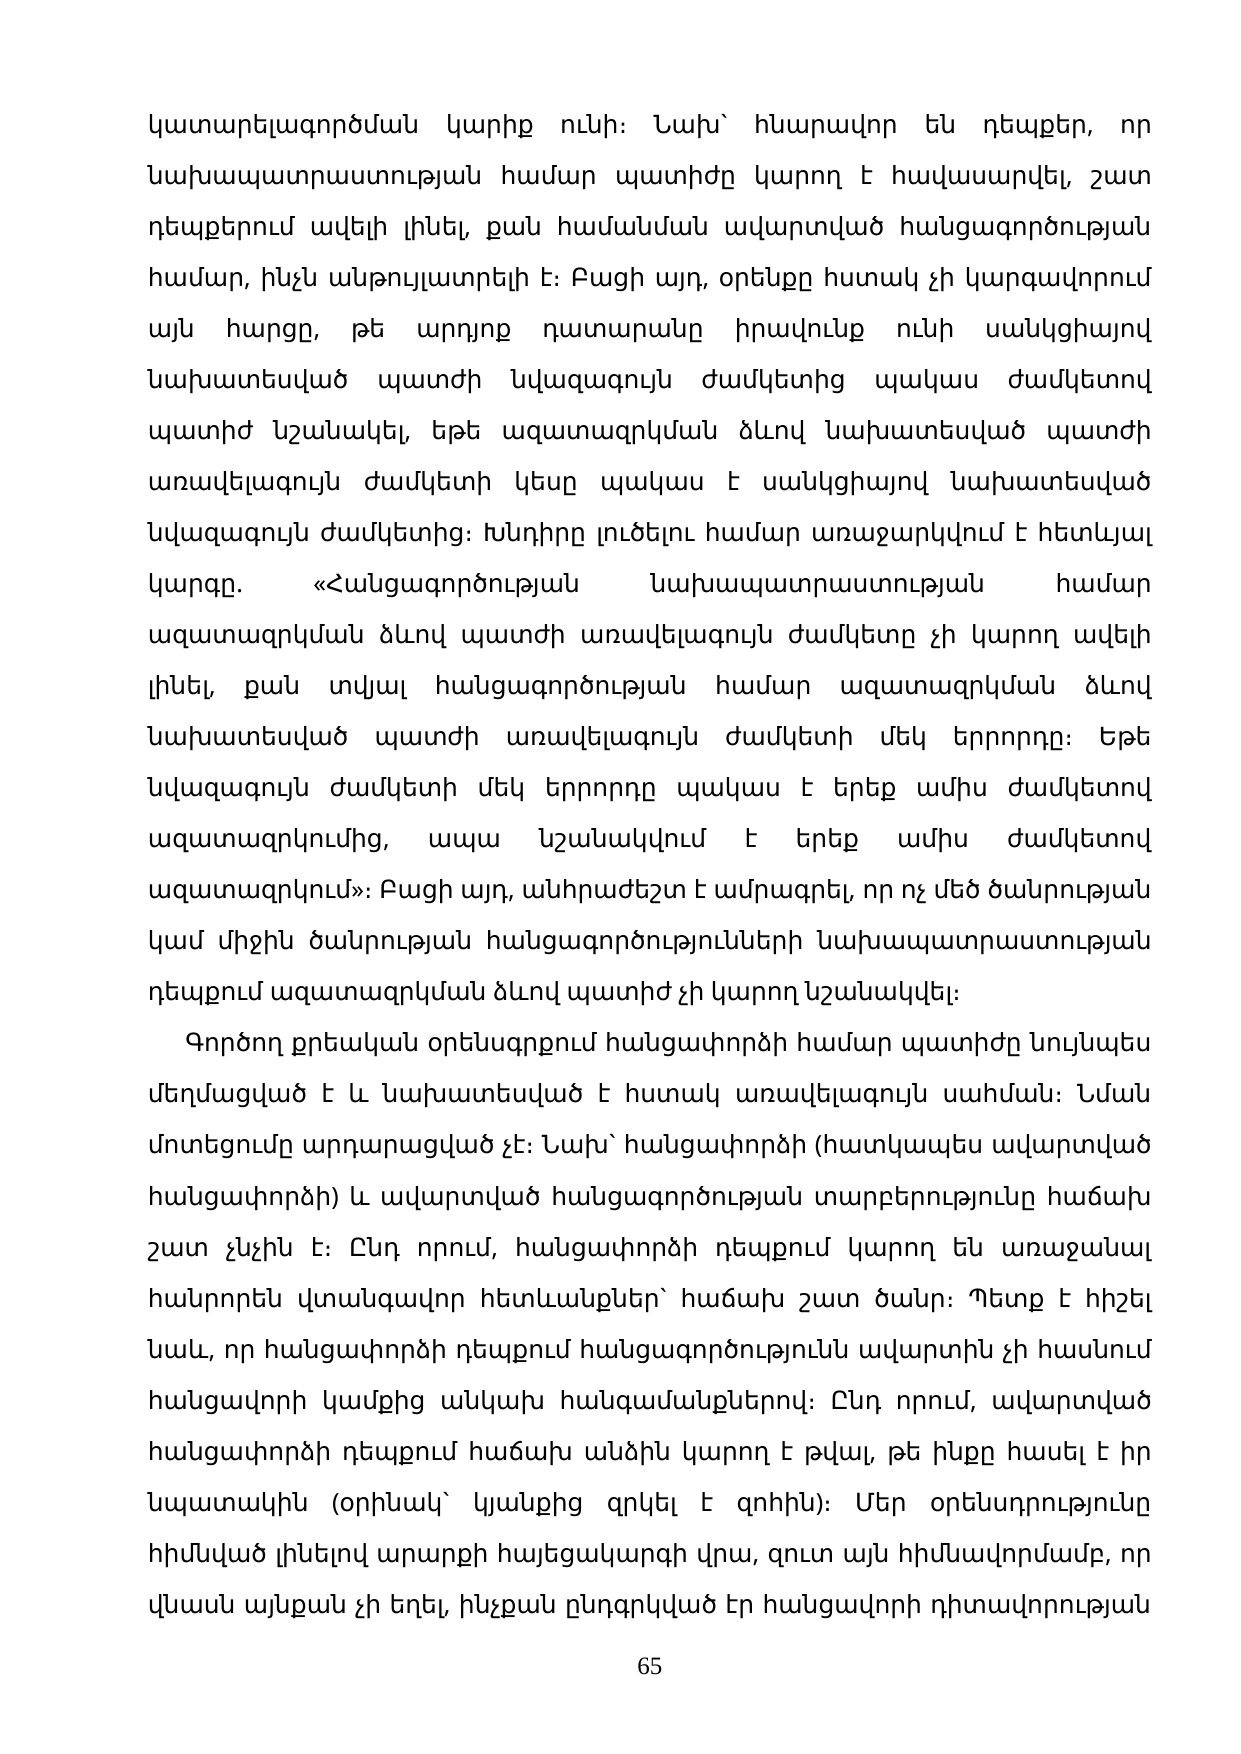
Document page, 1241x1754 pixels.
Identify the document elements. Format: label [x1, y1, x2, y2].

text [148, 1025, 1152, 1621]
text [148, 106, 1152, 1008]
